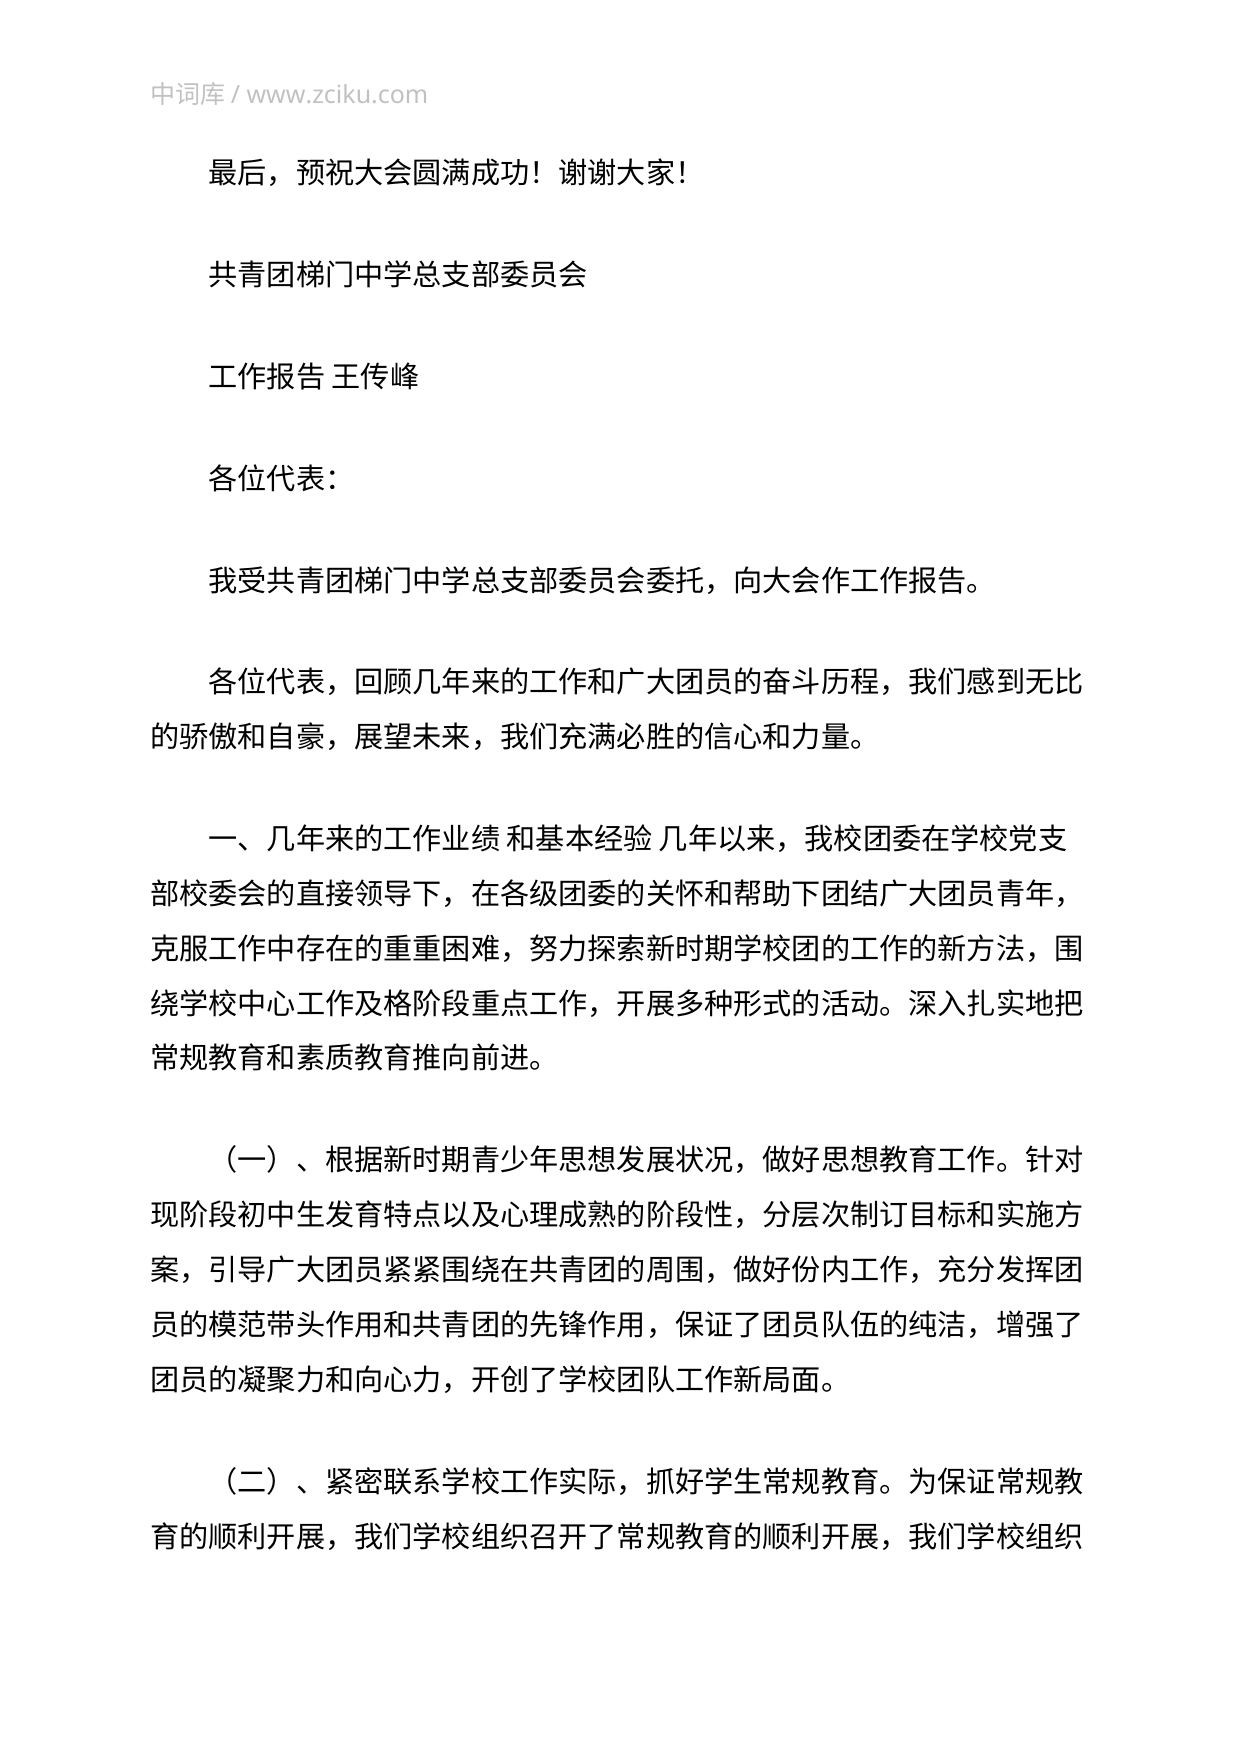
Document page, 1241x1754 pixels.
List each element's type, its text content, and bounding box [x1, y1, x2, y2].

text 共青团梯门中学总支部委员会 [150, 252, 1090, 294]
text 一、几年来的工作业绩 和基本经验 几年以来，我校团委在学校党支部校委会的直接领导下，在各级团委的关怀和帮助下团结广大团员青年，克服工作中存在的重重困难，努力探索新时期学校团的工作的新方法，围绕学校中心工作及格阶段重点工作，开展多种形式的活动。深入扎实地把常规教育和素质教育推向前进。 [150, 816, 1090, 1077]
text 最后，预祝大会圆满成功！谢谢大家！ [150, 150, 1090, 192]
text 各位代表： [150, 455, 1090, 498]
text 工作报告 王传峰 [150, 353, 1090, 396]
text 各位代表，回顾几年来的工作和广大团员的奋斗历程，我们感到无比的骄傲和自豪，展望未来，我们充满必胜的信心和力量。 [150, 659, 1090, 756]
text 我受共青团梯门中学总支部委员会委托，向大会作工作报告。 [150, 557, 1090, 599]
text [150, 1458, 1090, 1555]
text （一）、根据新时期青少年思想发展状况，做好思想教育工作。针对现阶段初中生发育特点以及心理成熟的阶段性，分层次制订目标和实施方案，引导广大团员紧紧围绕在共青团的周围，做好份内工作，充分发挥团员的模范带头作用和共青团的先锋作用，保证了团员队伍的纯洁，增强了团员的凝聚力和向心力，开创了学校团队工作新局面。 [150, 1137, 1090, 1399]
